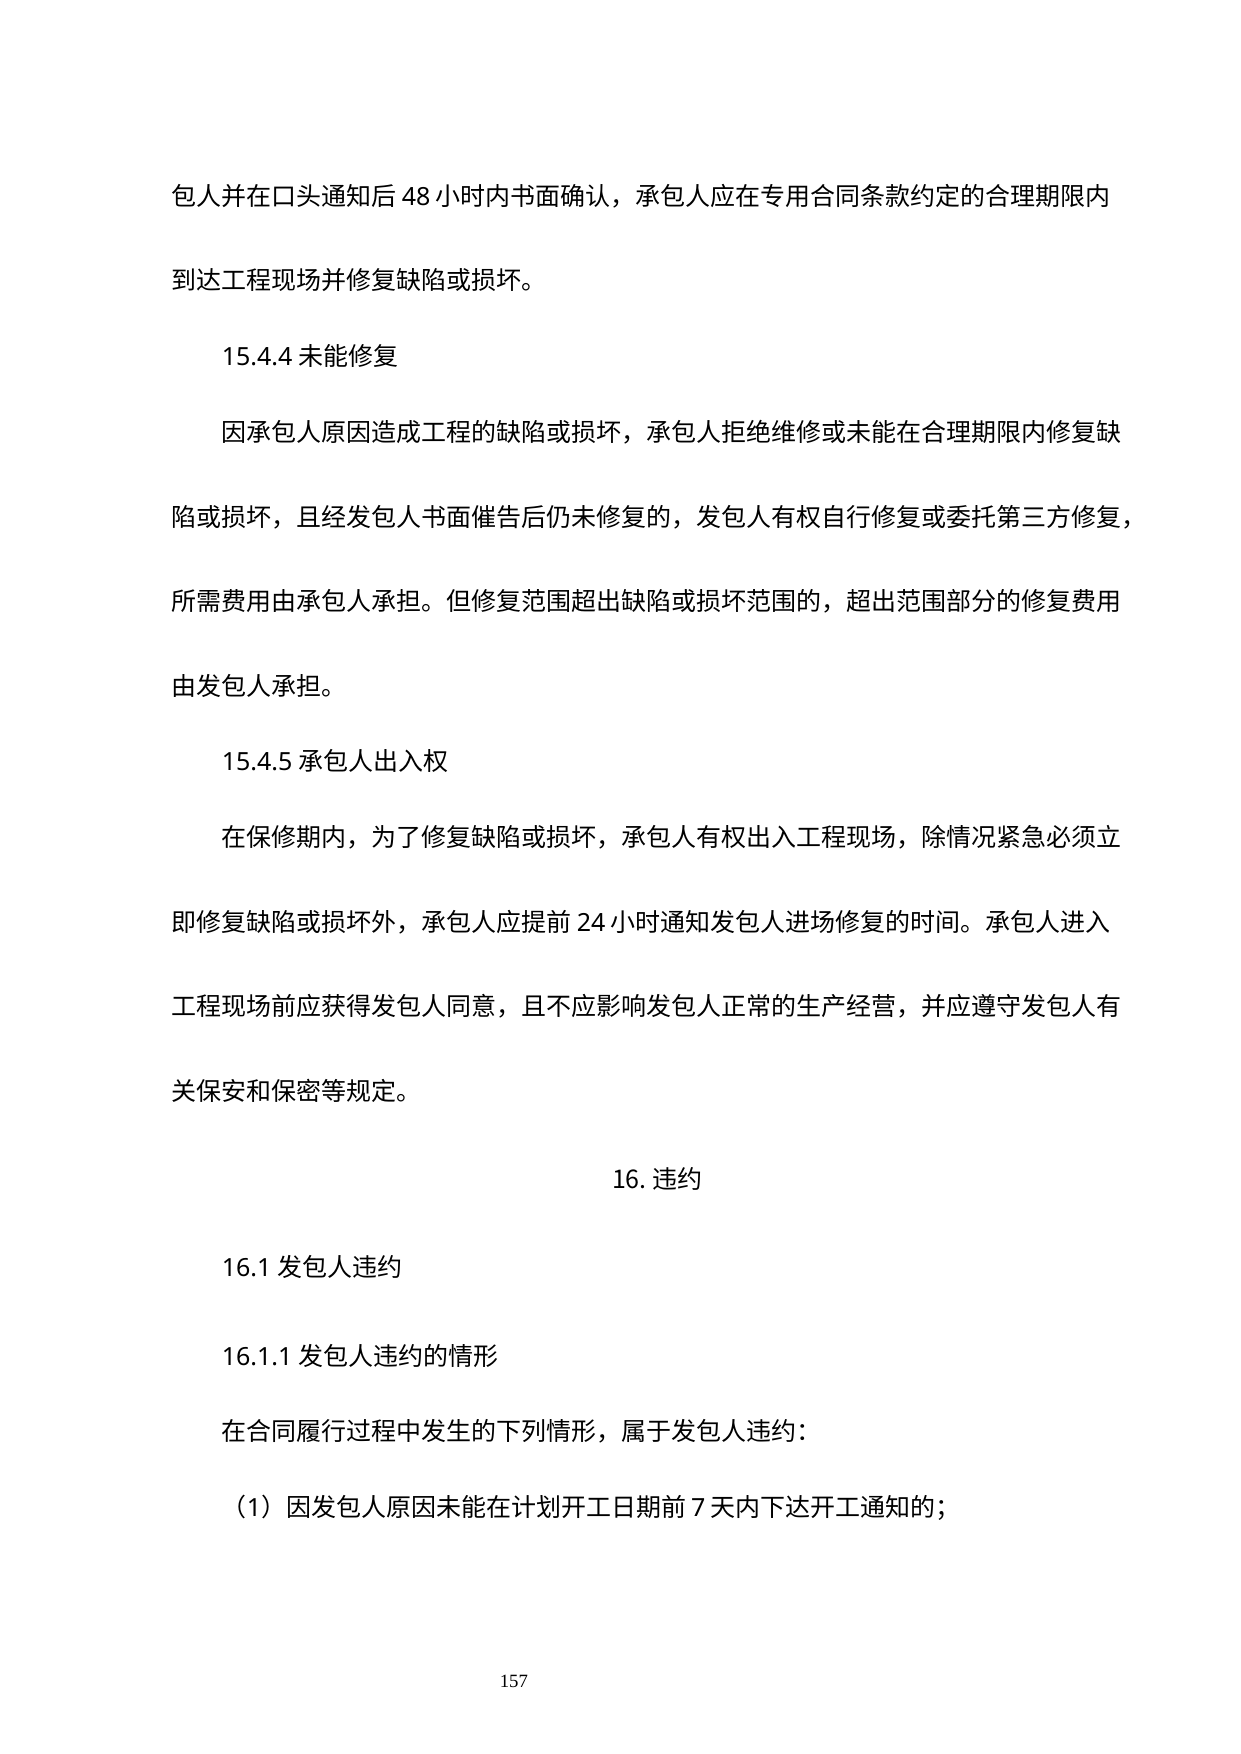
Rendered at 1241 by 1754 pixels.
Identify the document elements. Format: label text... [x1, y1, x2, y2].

text 在合同履行过程中发生的下列情形，属于发包人违约： [172, 1397, 1128, 1462]
subtitle 16.1 发包人违约 [172, 1233, 1128, 1298]
subtitle 16. 违约 [186, 1145, 1128, 1210]
text 在保修期内，为了修复缺陷或损坏，承包人有权出入工程现场，除情况紧急必须立即修复缺陷或损坏外，承包人应提前24小时通知发包人进场修复的时间。承包人进入工程现场前应获得发包人同意，且不应影响发包人正常的生产经营，并应遵守发包人有关保安和保密等规定。 [172, 803, 1128, 1122]
text 15.4.4 未能修复 [172, 322, 1128, 387]
text 16.1.1 发包人违约的情形 [172, 1322, 1128, 1387]
text 因承包人原因造成工程的缺陷或损坏，承包人拒绝维修或未能在合理期限内修复缺陷或损坏，且经发包人书面催告后仍未修复的，发包人有权自行修复或委托第三方修复，所需费用由承包人承担。但修复范围超出缺陷或损坏范围的，超出范围部分的修复费用由发包人承担。 [172, 398, 1128, 717]
text （1）因发包人原因未能在计划开工日期前7天内下达开工通知的； [172, 1473, 1128, 1538]
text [172, 162, 1128, 311]
text 15.4.5 承包人出入权 [172, 727, 1128, 792]
